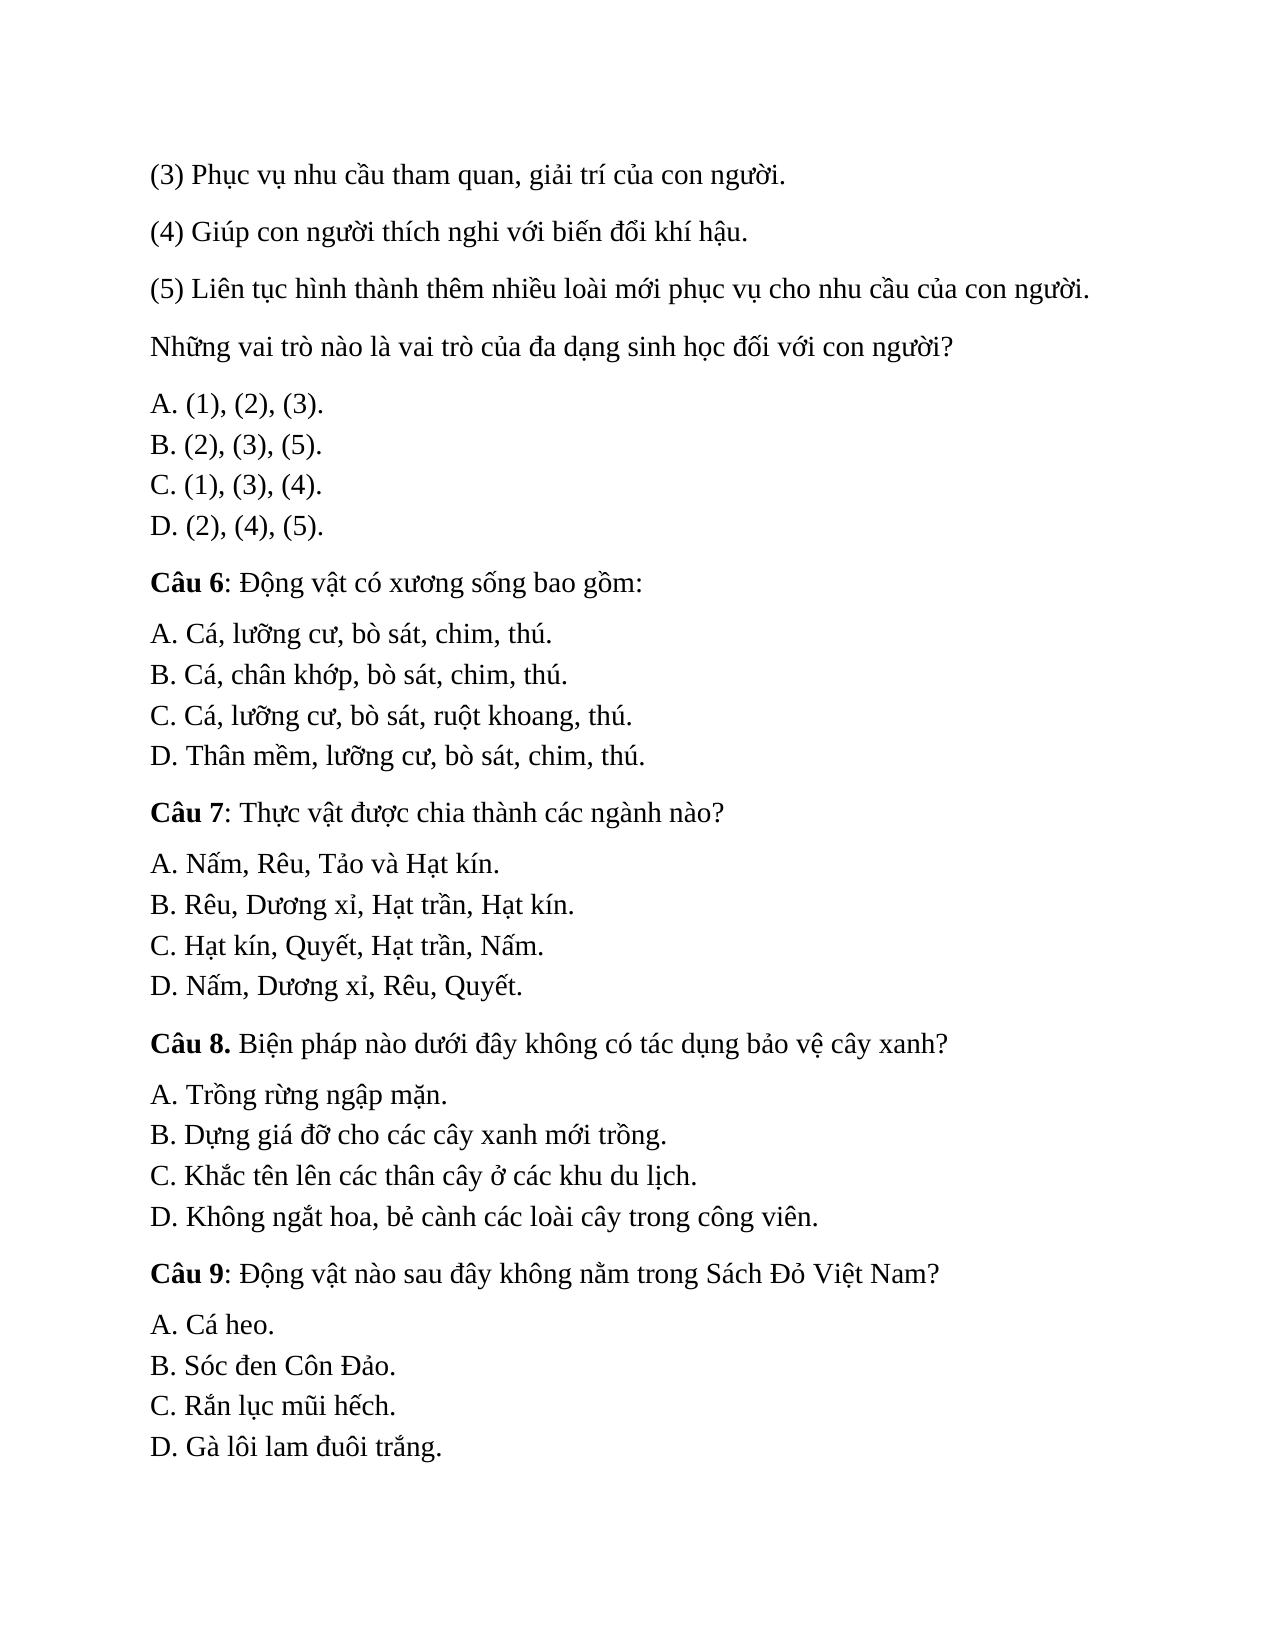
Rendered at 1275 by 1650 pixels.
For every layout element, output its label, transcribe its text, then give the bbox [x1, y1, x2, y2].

text (5) Liên tục hình thành thêm nhiều loài mới phục vụ cho nhu cầu của con người. [150, 264, 1125, 305]
text A. Cá heo. B. Sóc đen Côn Đảo. C. Rắn lục mũi hếch. D. Gà lôi lam đuôi trắng. [150, 1300, 1125, 1462]
text Những vai trò nào là vai trò của đa dạng sinh học đối với con người? [150, 322, 1125, 362]
text Câu 9: Động vật nào sau đây không nằm trong Sách Đỏ Việt Nam? [150, 1249, 1125, 1289]
text A. Cá, lưỡng cư, bò sát, chim, thú. B. Cá, chân khớp, bò sát, chim, thú. C. Cá, lưỡng cư, bò sát, ruột khoang, thú. D. Thân mềm, lưỡng cư, bò sát, chim, thú. [150, 609, 1125, 772]
text (4) Giúp con người thích nghi với biến đổi khí hậu. [150, 207, 1125, 248]
text A. (1), (2), (3). B. (2), (3), (5). C. (1), (3), (4). D. (2), (4), (5). [150, 379, 1125, 542]
text Câu 7: Thực vật được chia thành các ngành nào? [150, 788, 1125, 829]
text (3) Phục vụ nhu cầu tham quan, giải trí của con người. [150, 150, 1125, 191]
text Câu 6: Động vật có xương sống bao gồm: [150, 558, 1125, 599]
text A. Trồng rừng ngập mặn. B. Dựng giá đỡ cho các cây xanh mới trồng. C. Khắc tên lên các thân cây ở các khu du lịch. D. Không ngắt hoa, bẻ cành các loài cây trong công viên. [150, 1070, 1125, 1232]
text A. Nấm, Rêu, Tảo và Hạt kín. B. Rêu, Dương xỉ, Hạt trần, Hạt kín. C. Hạt kín, Quyết, Hạt trần, Nấm. D. Nấm, Dương xỉ, Rêu, Quyết. [150, 839, 1125, 1002]
text Câu 8. Biện pháp nào dưới đây không có tác dụng bảo vệ cây xanh? [150, 1019, 1125, 1059]
